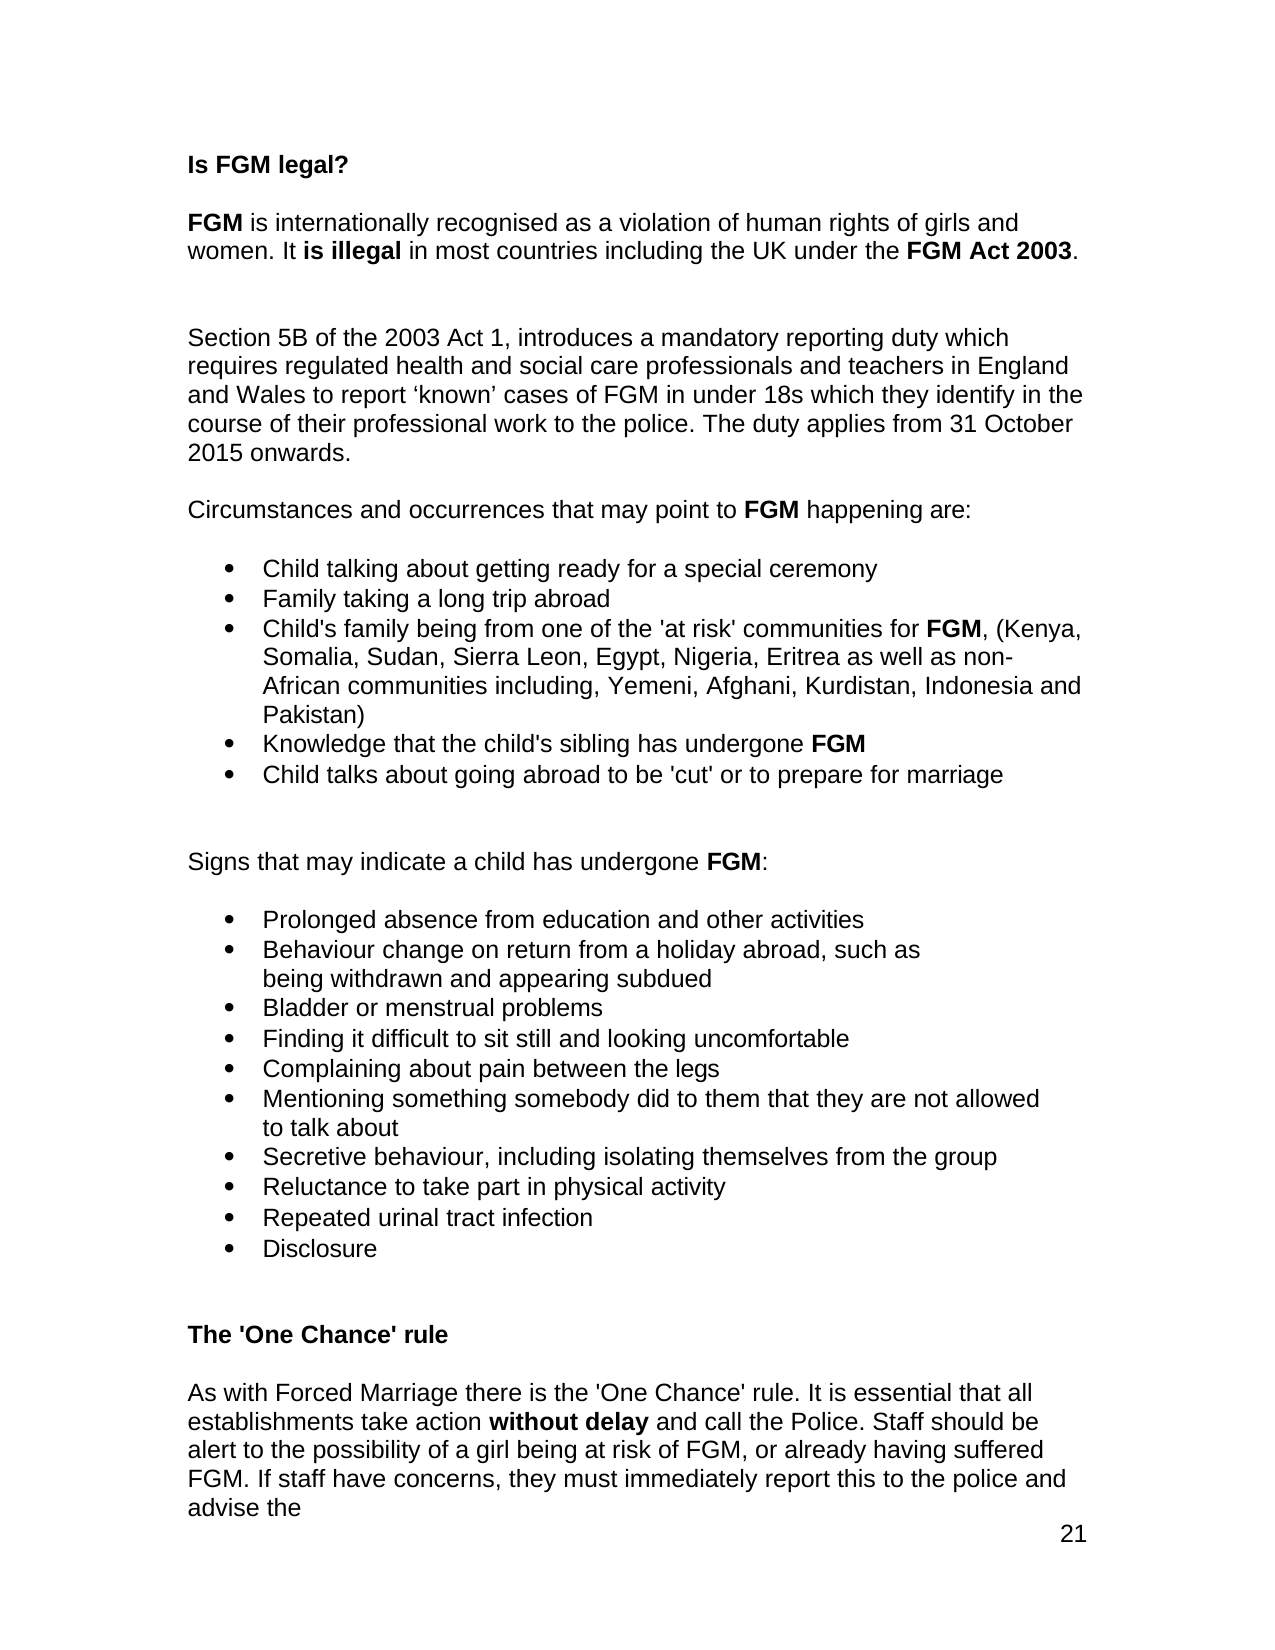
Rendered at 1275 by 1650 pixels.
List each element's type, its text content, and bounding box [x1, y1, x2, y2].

list Child's family being from one of the 'at risk' communities for FGM, (Kenya, Somalia, Sudan, Sierra Leon, Egypt, Nigeria, Eritrea as well as non- African communities including, Yemeni, Afghani, Kurdistan, Indonesia and Pakistan) [225, 613, 1082, 729]
subtitle Is FGM legal? [187, 150, 1187, 179]
text As with Forced Marriage there is the 'One Chance' rule. It is essential that all establishments take action without delay and call the Police. Staff should be alert to the possibility of a girl being at risk of FGM, or already having suffered FGM. If staff have concerns, they must immediately report this to the police and advise the [187, 1378, 1082, 1522]
list Bladder or menstrual problems [225, 992, 1187, 1023]
list Mentioning something somebody did to them that they are not allowed to talk about [225, 1084, 1067, 1141]
text Section 5B of the 2003 Act 1, introduces a mandatory reporting duty which requires regulated health and social care professionals and teachers in England and Wales to report ‘known’ cases of FGM in under 18s which they identify in the course of their professional work to the police. The duty applies from 31 October 2015 onwards. [187, 323, 1089, 466]
list Repeated urinal tract infection [225, 1202, 1187, 1232]
list Finding it difficult to sit still and looking uncomfortable [225, 1023, 1187, 1053]
list Family taking a long trip abroad [225, 583, 1187, 613]
list Prolonged absence from education and other activities [225, 904, 1187, 935]
list Behaviour change on return from a holiday abroad, such as being withdrawn and appearing subdued [225, 935, 988, 992]
text Signs that may indicate a child has undergone FGM: [187, 847, 1187, 875]
subtitle The 'One Chance' rule [187, 1320, 1187, 1349]
list Child talks about going abroad to be 'cut' or to prepare for marriage [225, 759, 1187, 789]
list Knowledge that the child's sibling has undergone FGM [225, 729, 1187, 759]
list Secretive behaviour, including isolating themselves from the group [225, 1141, 1187, 1172]
list Disclosure [225, 1232, 1187, 1263]
list Child talking about getting ready for a special ceremony [225, 553, 1187, 583]
list Complaining about pain between the legs [225, 1053, 1187, 1084]
text FGM is internationally recognised as a violation of human rights of girls and women. It is illegal in most countries including the UK under the FGM Act 2003. [187, 208, 1089, 265]
text Circumstances and occurrences that may point to FGM happening are: [187, 495, 1187, 524]
list Reluctance to take part in physical activity [225, 1172, 1187, 1202]
